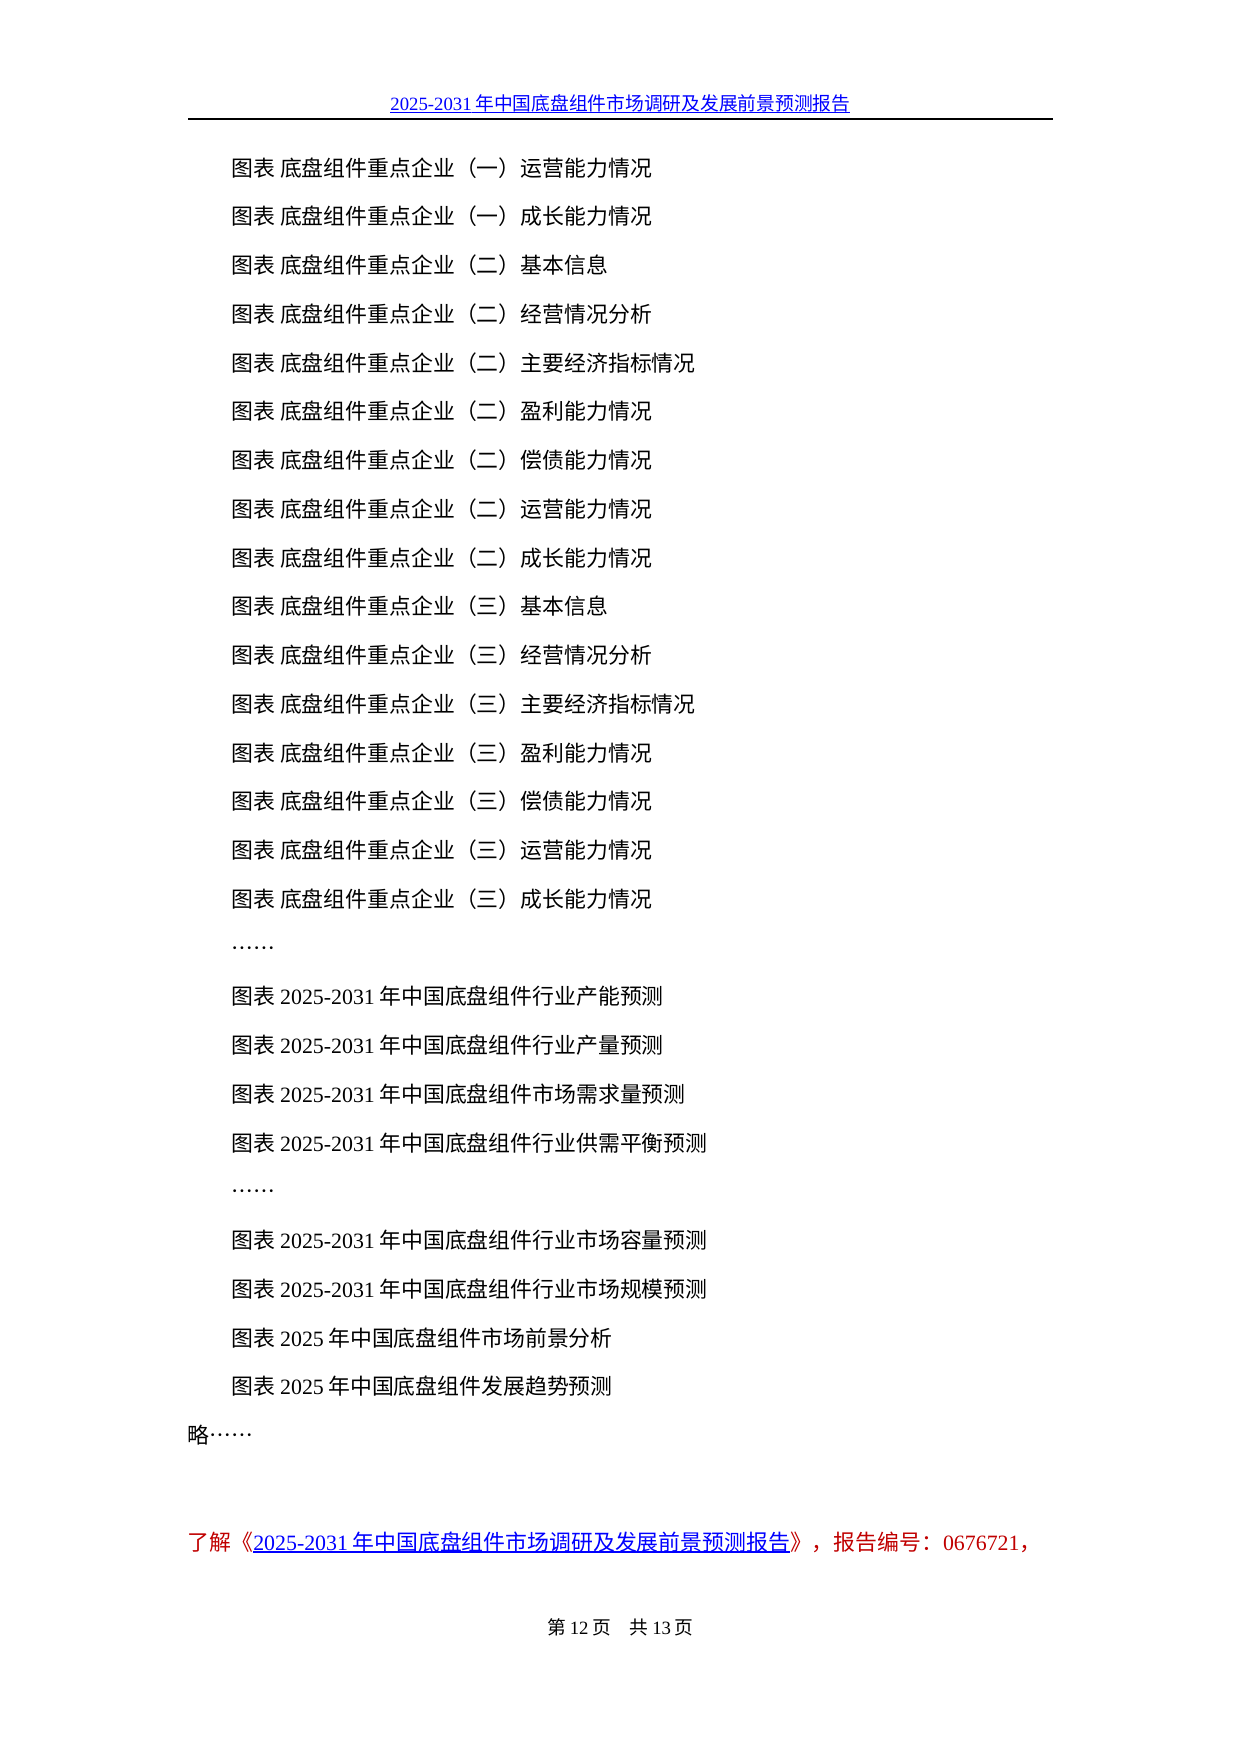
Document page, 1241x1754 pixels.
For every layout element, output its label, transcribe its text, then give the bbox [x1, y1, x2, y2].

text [187, 150, 1053, 1450]
text 了解《2025-2031年中国底盘组件市场调研及发展前景预测报告》，报告编号：0676721， [187, 1524, 1053, 1557]
